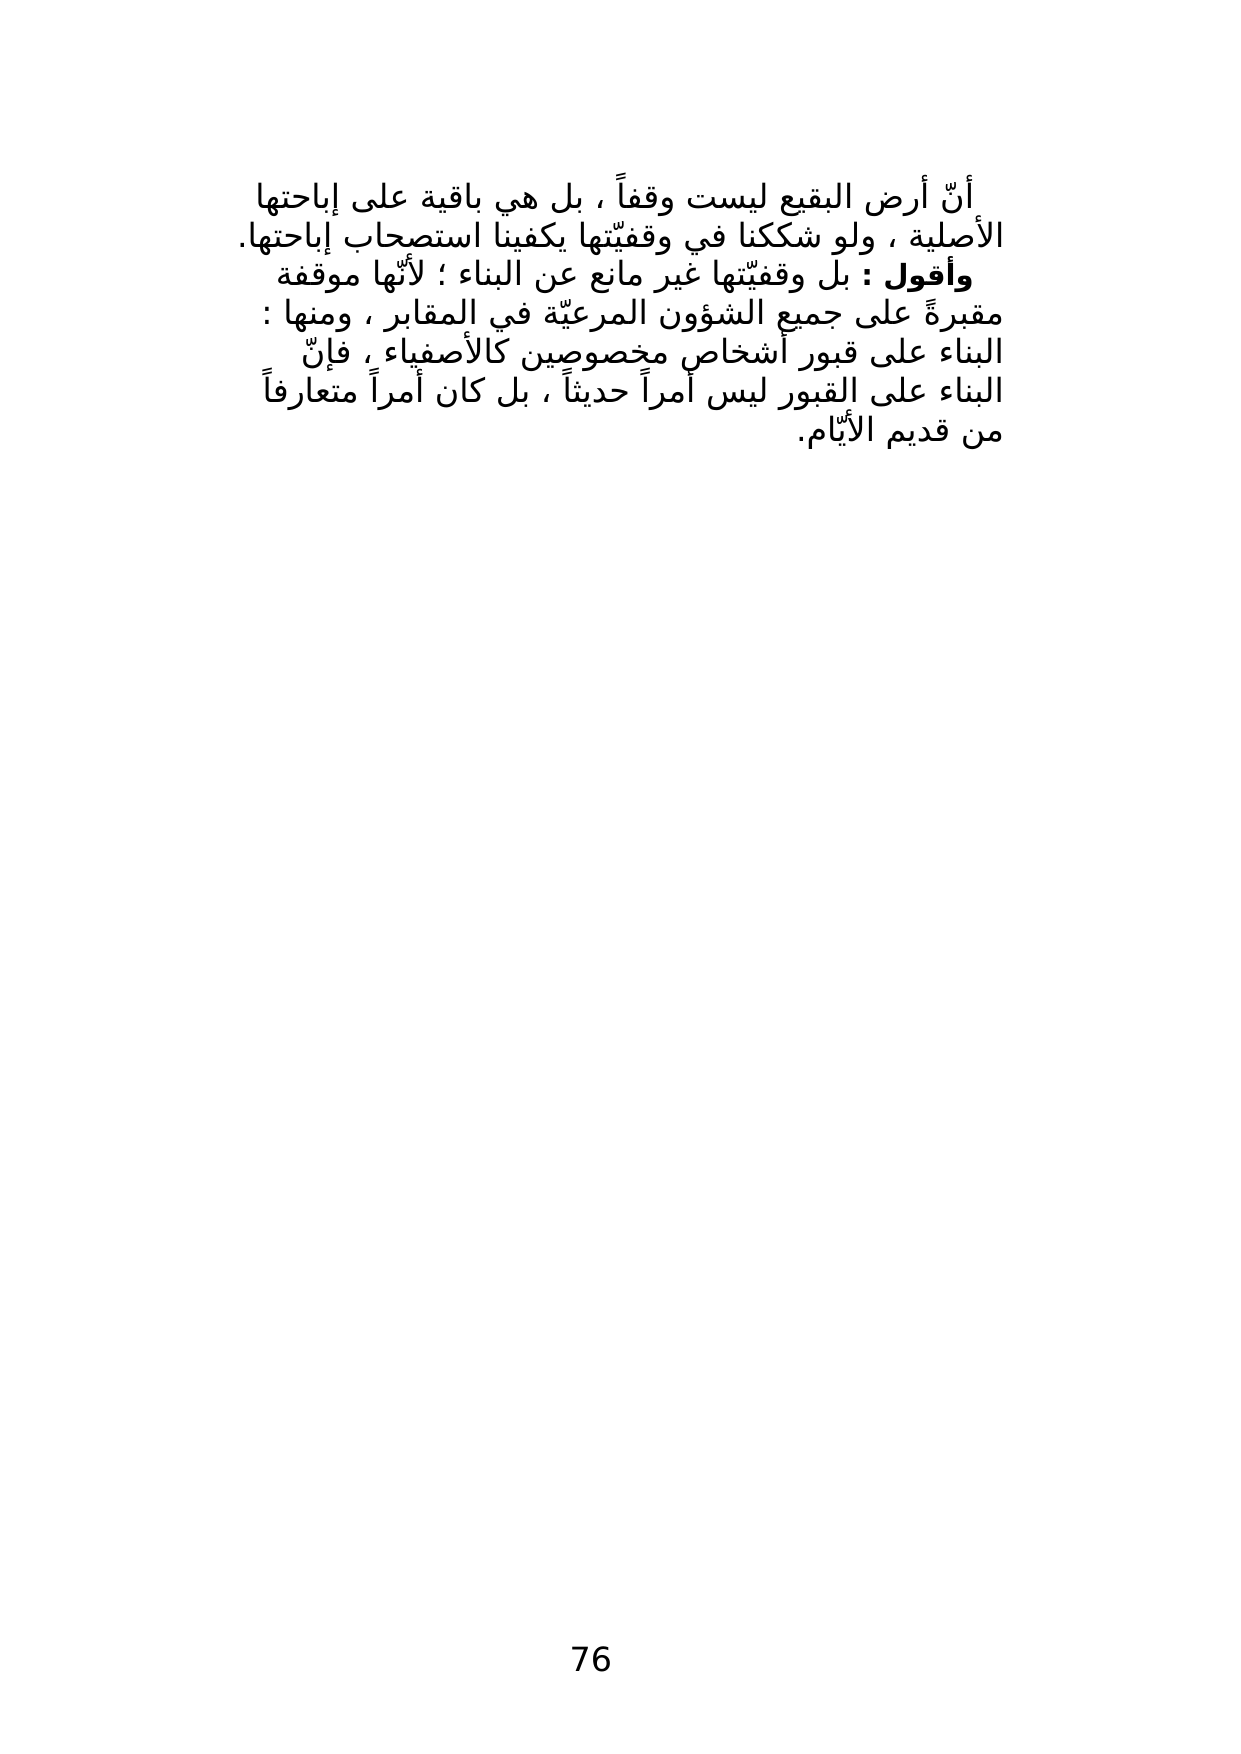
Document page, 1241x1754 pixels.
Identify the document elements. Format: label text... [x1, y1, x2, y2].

text أنّ أرض البقيع ليست وقفاً ، بل هي باقية على إباحتها الأصلية ، ولو شككنا في وقفيّتها يكفينا استصحاب إباحتها. [236, 177, 1004, 255]
text وأقول : بل وقفيّتها غير مانع عن البناء ؛ لأنّها موقفة مقبرةً على جميع الشؤون المرعيّة في المقابر ، ومنها : البناء على قبور أشخاص مخصوصين كالأصفياء ، فإنّ البناء على القبور ليس أمراً حديثاً ، بل كان أمراً متعارفاً من قديم الأيّام. [236, 255, 1004, 449]
